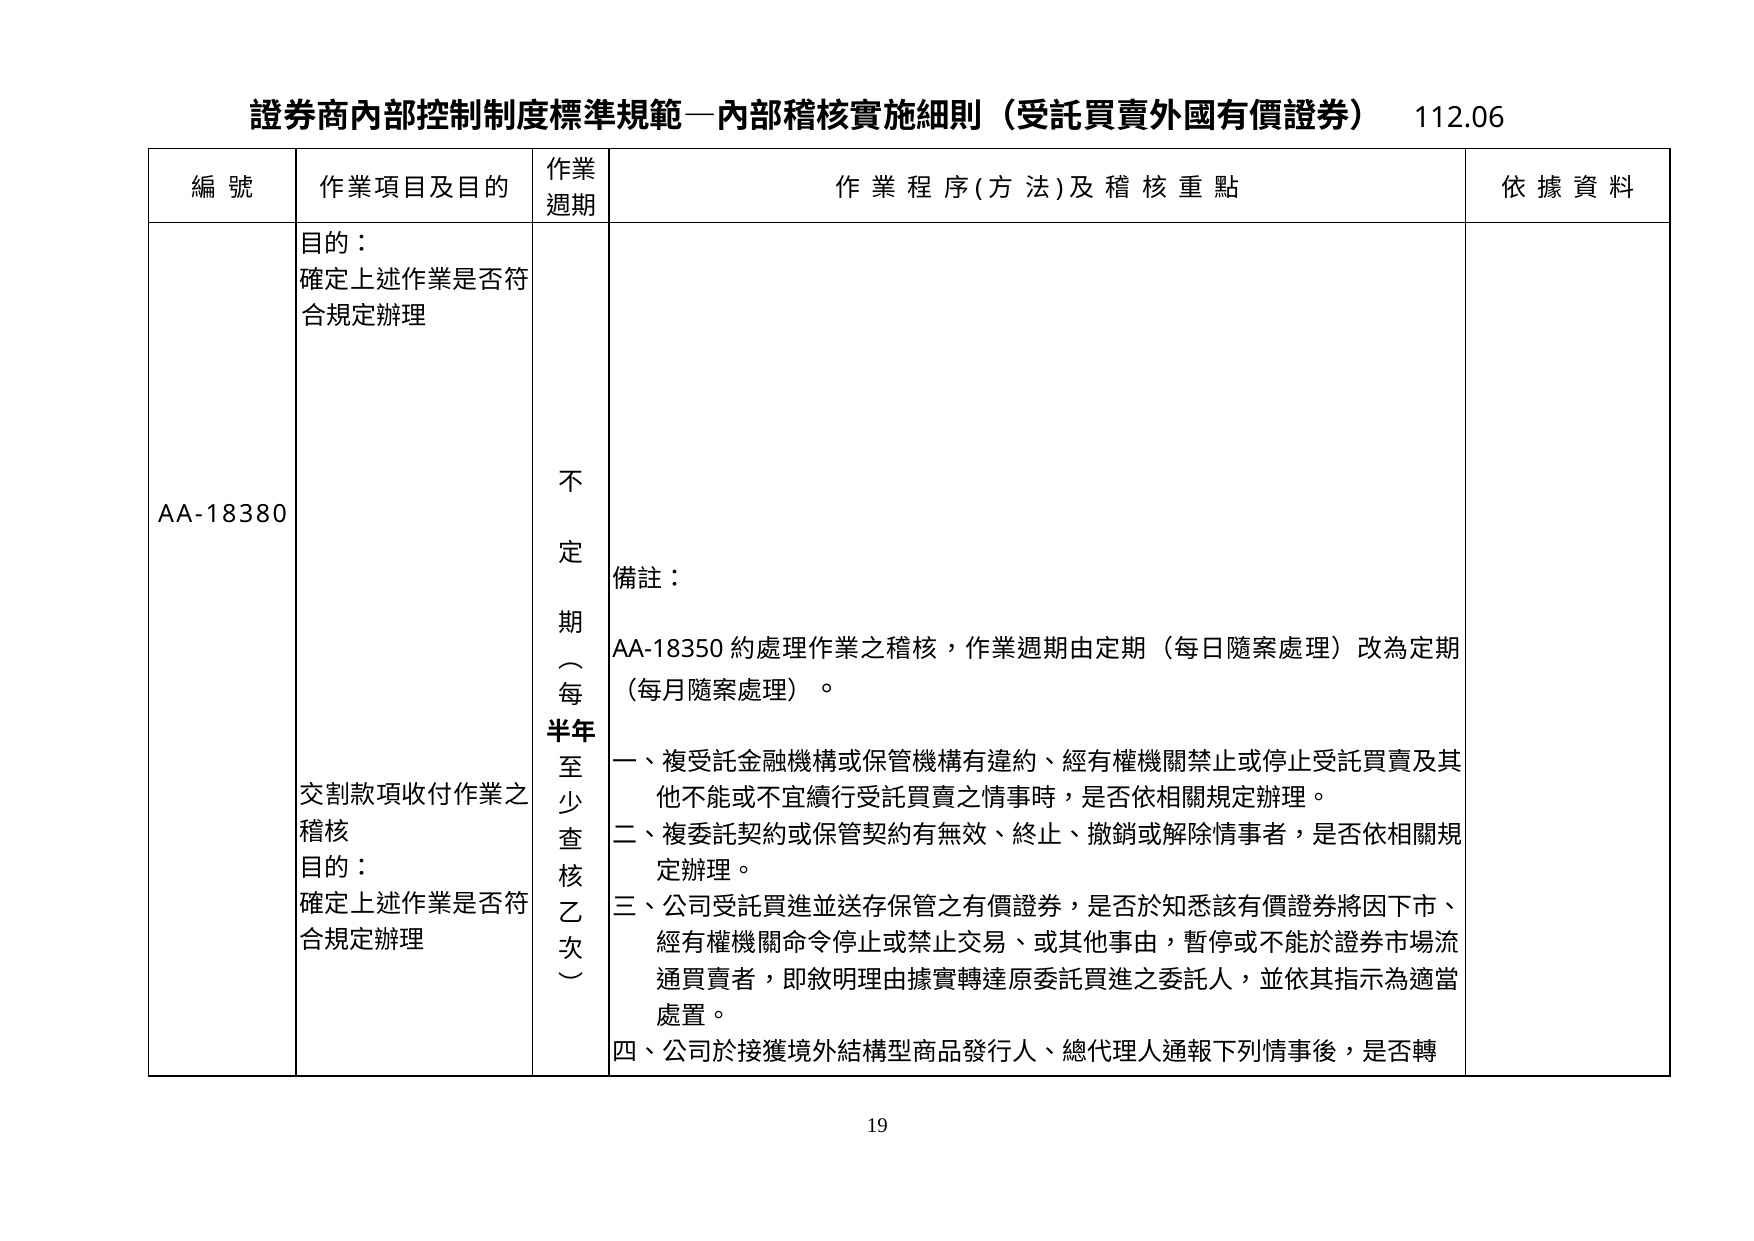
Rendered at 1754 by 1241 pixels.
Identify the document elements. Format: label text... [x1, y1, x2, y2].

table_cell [533, 223, 608, 1075]
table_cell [297, 223, 532, 1075]
table_header 作業項目及目的 [297, 149, 532, 222]
table_header 編 號 [149, 149, 295, 222]
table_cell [149, 223, 295, 1075]
table_cell [1466, 223, 1669, 1075]
table_header 依 據 資 料 [1466, 149, 1669, 222]
table_header 作 業 程 序 ( 方 法 ) 及 稽 核 重 點 [610, 149, 1465, 222]
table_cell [610, 223, 1465, 1075]
table_header 作業 週期 [533, 149, 608, 222]
